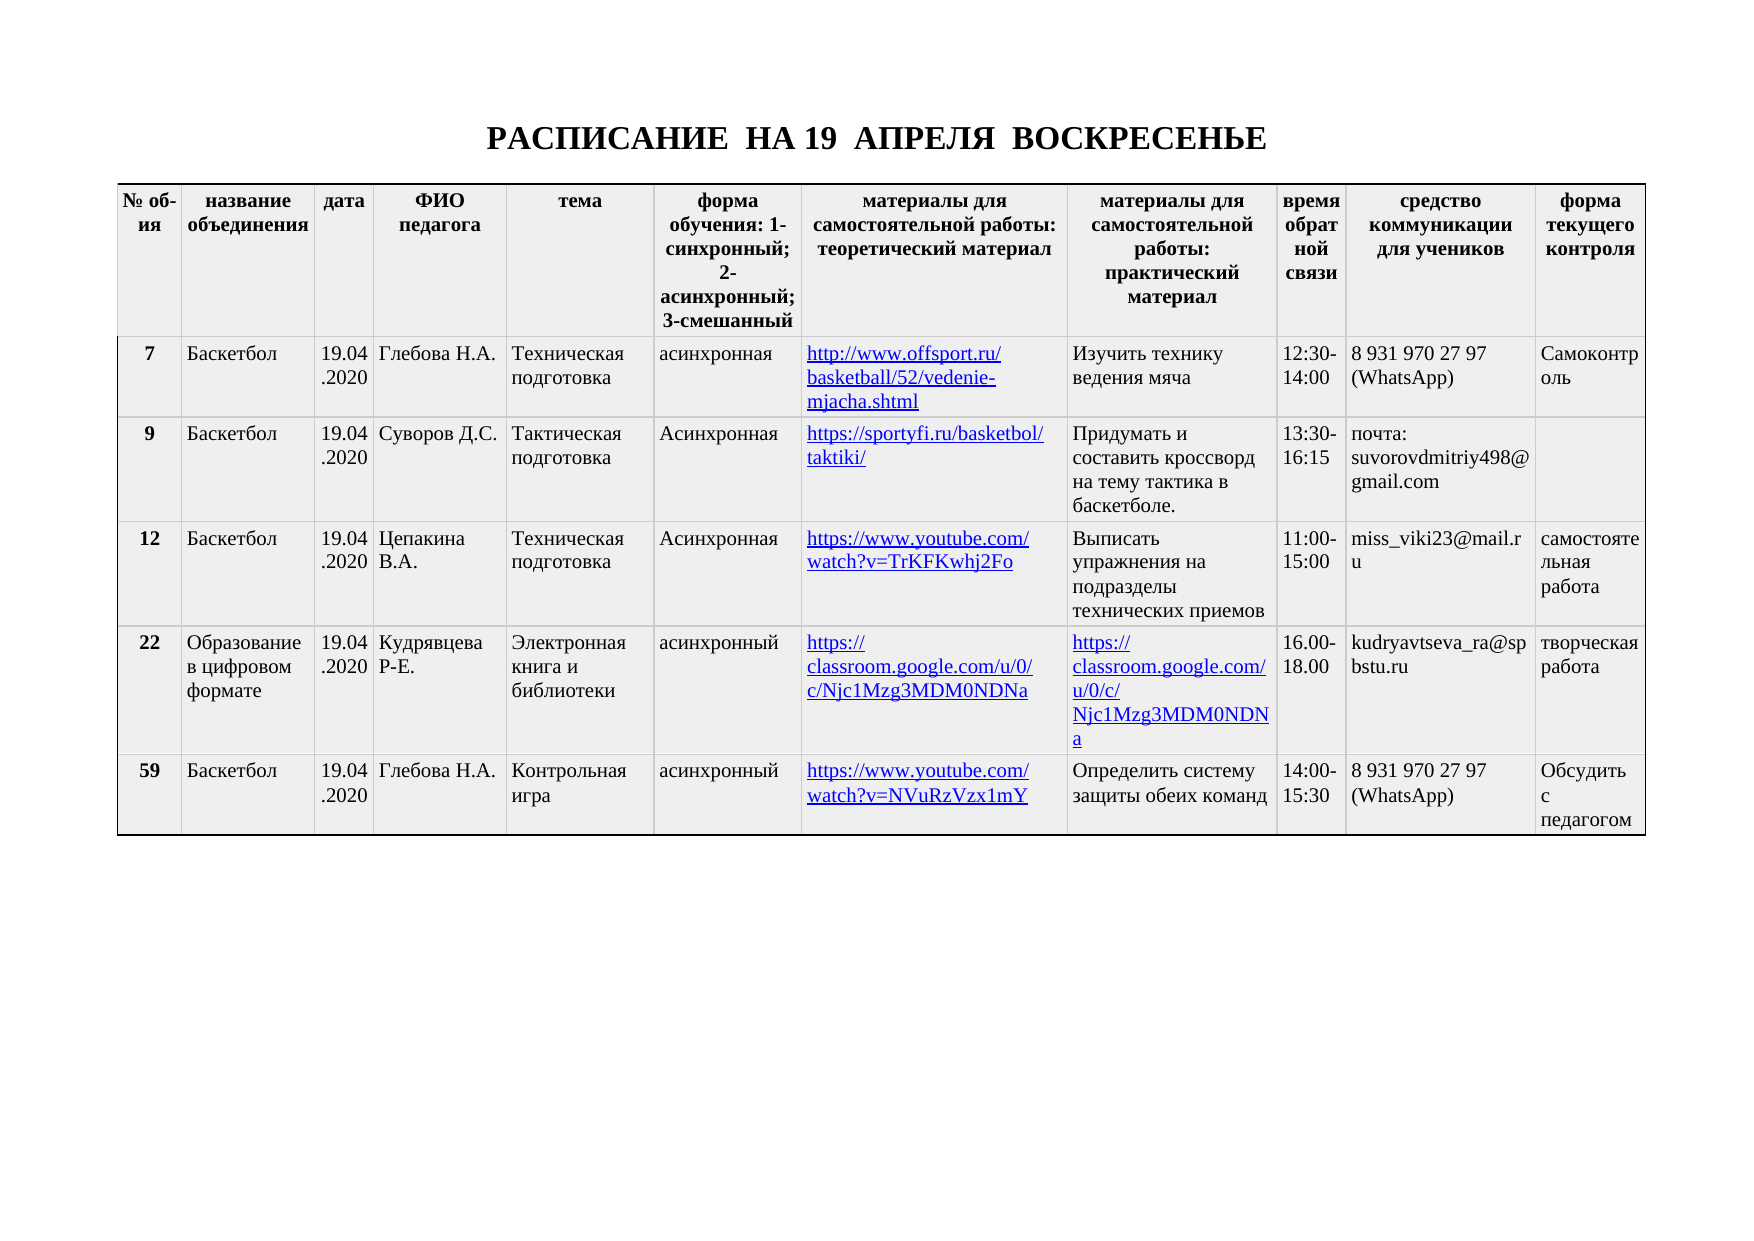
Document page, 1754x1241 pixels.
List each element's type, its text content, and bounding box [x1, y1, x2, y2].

table_header материалы для самостоятельной работы: теоретический материал [802, 185, 1067, 336]
table_cell Цепакина В.А. [374, 522, 506, 625]
table_cell [1536, 418, 1645, 521]
table_cell Тактическая подготовка [507, 418, 653, 521]
table_cell Обсудить с педагогом [1536, 755, 1645, 834]
table_header № об-ия [118, 185, 181, 336]
table_cell Глебова Н.А. [374, 755, 506, 834]
table_cell 8 931 970 27 97 (WhatsApp) [1347, 337, 1535, 416]
table_cell 9 [118, 418, 181, 521]
table_header материалы для самостоятельной работы: практический материал [1068, 185, 1276, 336]
table_cell Асинхронная [655, 522, 801, 625]
table_cell https://classroom.google.com/u/0/c/Njc1Mzg3MDM0NDNa [1068, 627, 1276, 753]
text РАСПИСАНИЕ НА 19 АПРЕЛЯ ВОСКРЕСЕНЬЕ [118, 118, 1636, 156]
table_cell Самоконтроль [1536, 337, 1645, 416]
table_cell http://www.offsport.ru/basketball/52/vedenie-mjacha.shtml [802, 337, 1067, 416]
table_header средство коммуникации для учеников [1347, 185, 1535, 336]
table_cell 13:30-16:15 [1278, 418, 1345, 521]
table_header название объединения [182, 185, 314, 336]
table_cell асинхронный [655, 755, 801, 834]
table_cell https://sportyfi.ru/basketbol/taktiki/ [802, 418, 1067, 521]
table_cell 16.00-18.00 [1278, 627, 1345, 753]
table_cell творческая работа [1536, 627, 1645, 753]
table_cell 19.04.2020 [315, 627, 373, 753]
table_cell 19.04.2020 [315, 418, 373, 521]
table_cell 19.04.2020 [315, 522, 373, 625]
table_cell Баскетбол [182, 522, 314, 625]
table_cell Контрольная игра [507, 755, 653, 834]
table_cell https://classroom.google.com/u/0/c/Njc1Mzg3MDM0NDNa [802, 627, 1067, 753]
table_cell 19.04.2020 [315, 337, 373, 416]
table_header время обратной связи [1278, 185, 1345, 336]
table_cell Образование в цифровом формате [182, 627, 314, 753]
table_cell https://www.youtube.com/watch?v=NVuRzVzx1mY [802, 755, 1067, 834]
table_header ФИО педагога [374, 185, 506, 336]
table_cell 14:00-15:30 [1278, 755, 1345, 834]
table_cell 59 [118, 755, 181, 834]
table_cell асинхронный [655, 627, 801, 753]
table_cell Определить систему защиты обеих команд [1068, 755, 1276, 834]
table_cell Придумать и составить кроссворд на тему тактика в баскетболе. [1068, 418, 1276, 521]
table_cell miss_viki23@mail.ru [1347, 522, 1535, 625]
table_cell Баскетбол [182, 755, 314, 834]
table_header форма обучения: 1-синхронный; 2-асинхронный; 3-смешанный [655, 185, 801, 336]
table_cell Электронная книга и библиотеки [507, 627, 653, 753]
table_header форма текущего контроля [1536, 185, 1645, 336]
table_cell самостоятельная работа [1536, 522, 1645, 625]
table_cell 12:30-14:00 [1278, 337, 1345, 416]
table_cell https://www.youtube.com/watch?v=TrKFKwhj2Fo [802, 522, 1067, 625]
table_cell Баскетбол [182, 337, 314, 416]
table_cell Выписать упражнения на подразделы технических приемов [1068, 522, 1276, 625]
table_cell почта: suvorovdmitriy498@gmail.com [1347, 418, 1535, 521]
table_cell kudryavtseva_ra@spbstu.ru [1347, 627, 1535, 753]
table_cell Техническая подготовка [507, 337, 653, 416]
table_cell Глебова Н.А. [374, 337, 506, 416]
table_cell асинхронная [655, 337, 801, 416]
table_cell 7 [118, 337, 181, 416]
table_cell Изучить технику ведения мяча [1068, 337, 1276, 416]
table_cell Асинхронная [655, 418, 801, 521]
table_cell Баскетбол [182, 418, 314, 521]
table_cell 22 [118, 627, 181, 753]
table_cell 8 931 970 27 97 (WhatsApp) [1347, 755, 1535, 834]
table_header тема [507, 185, 653, 336]
table_cell 12 [118, 522, 181, 625]
table_cell Суворов Д.С. [374, 418, 506, 521]
table_cell 11:00-15:00 [1278, 522, 1345, 625]
table_cell 19.04.2020 [315, 755, 373, 834]
table_header дата [315, 185, 373, 336]
table_cell Техническая подготовка [507, 522, 653, 625]
table_cell Кудрявцева Р-Е. [374, 627, 506, 753]
